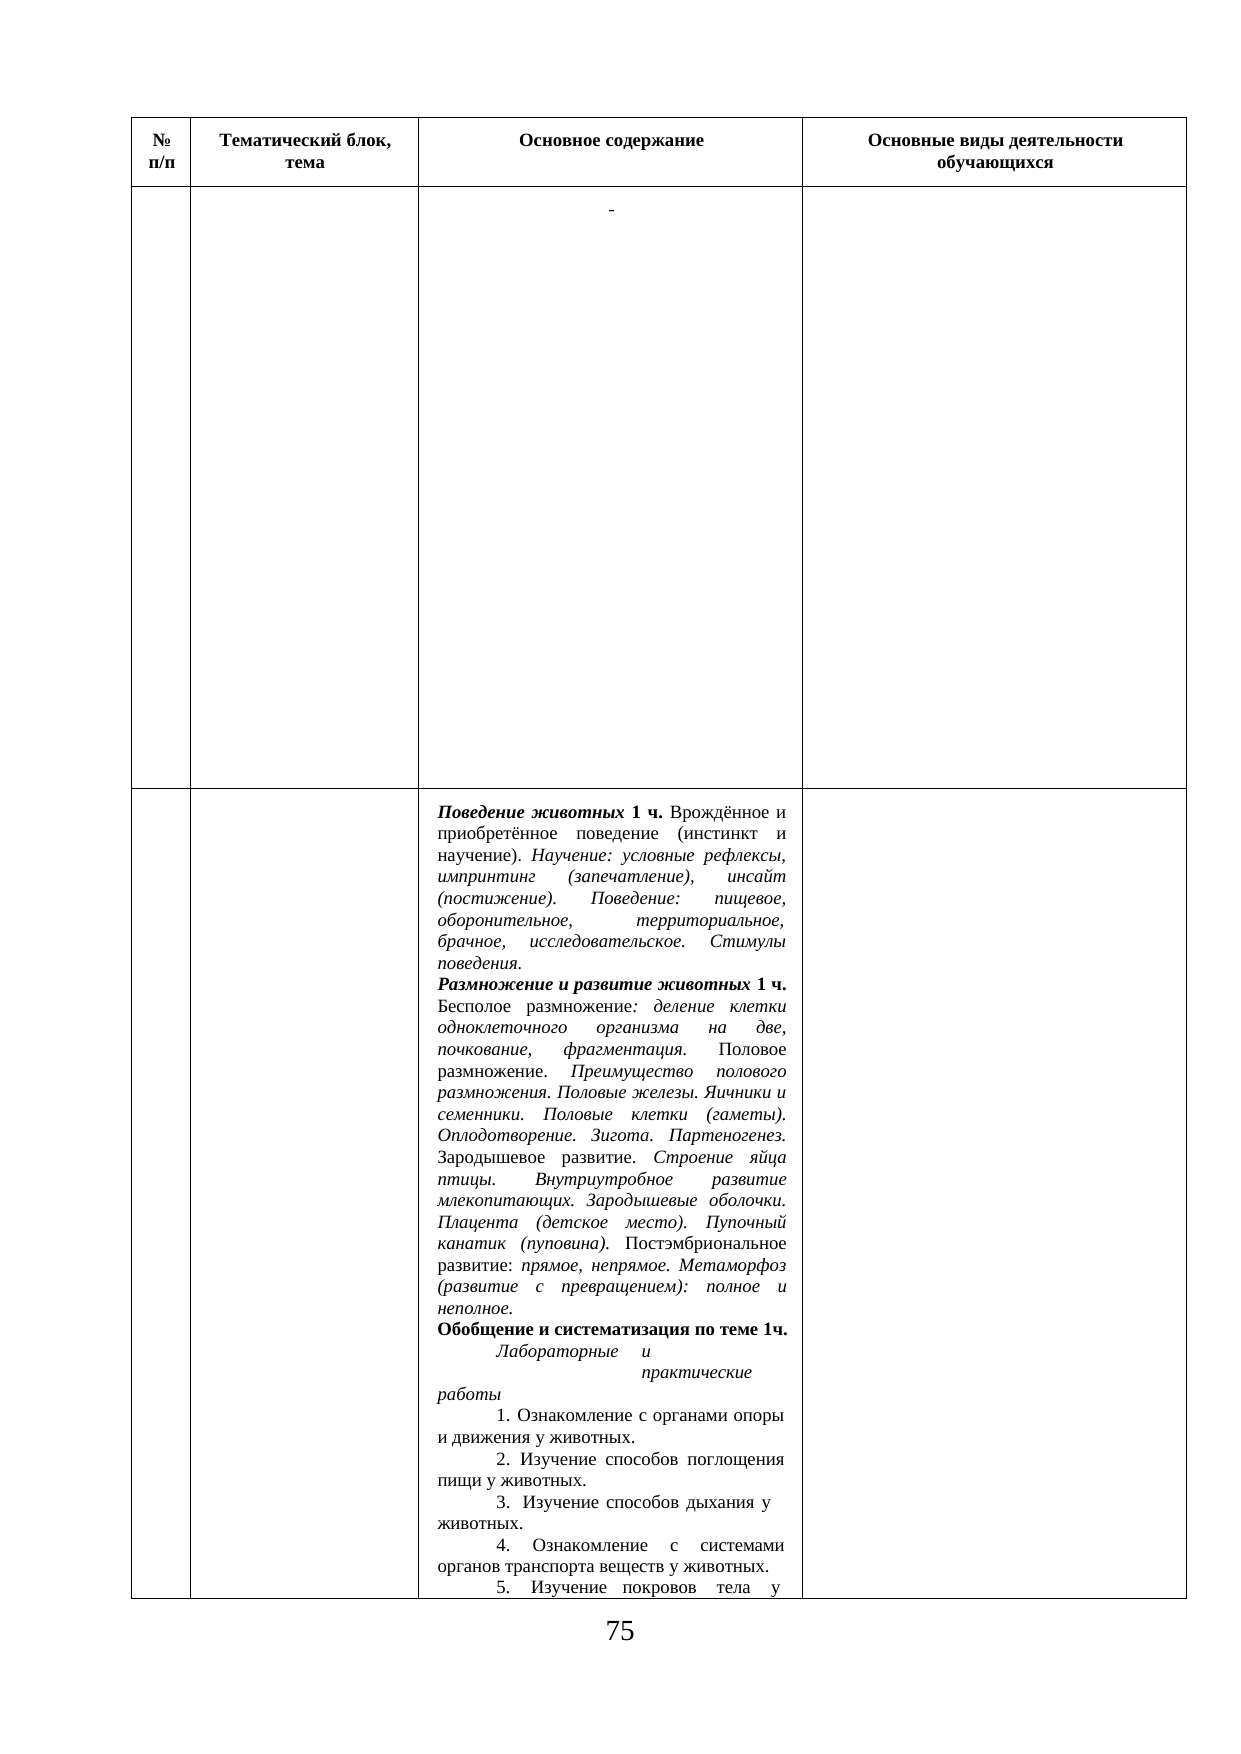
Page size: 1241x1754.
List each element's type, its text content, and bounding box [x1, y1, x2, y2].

table_cell [191, 187, 418, 788]
table_header № п/п [132, 118, 190, 186]
table_cell [132, 187, 190, 788]
table_cell [132, 789, 190, 1598]
table_header Основные виды деятельности обучающихся [803, 118, 1186, 186]
table_cell - [419, 187, 802, 788]
table_cell [803, 187, 1186, 788]
table_cell [803, 789, 1186, 1598]
table_cell [191, 789, 418, 1598]
table_header Тематический блок, тема [191, 118, 418, 186]
table_cell Поведение животных 1 ч. Врождённое и приобретённое поведение (инстинкт и научение). Научение: условные рефлексы, импринтинг (запечатление), инсайт (постижение). Поведение: пищевое, оборонительное, территориальное, брачное, исследовательское. Стимулы поведения. Размножение и развитие животных 1 ч. Бесполое размножение: деление клетки одноклеточного организма на две, почкование, фрагментация. Половое размножение. Преимущество полового размножения. Половые железы. Яичники и семенники. Половые клетки (гаметы). Оплодотворение. Зигота. Партеногенез. Зародышевое развитие. Строение яйца птицы. Внутриутробное развитие млекопитающих. Зародышевые оболочки. Плацента (детское место). Пупочный канатик (пуповина). Постэмбриональное развитие: прямое, непрямое. Метаморфоз (развитие с превращением): полное и неполное. Обобщение и систематизация по теме 1ч. Лабораторные и практические работы Ознакомление с органами опоры и движения у животных. Изучение способов поглощения пищи у животных. Изучение способов дыхания у животных. Ознакомление с системами органов транспорта веществ у животных. Изучение покровов тела у [419, 789, 802, 1598]
table_header Основное содержание [419, 118, 802, 186]
